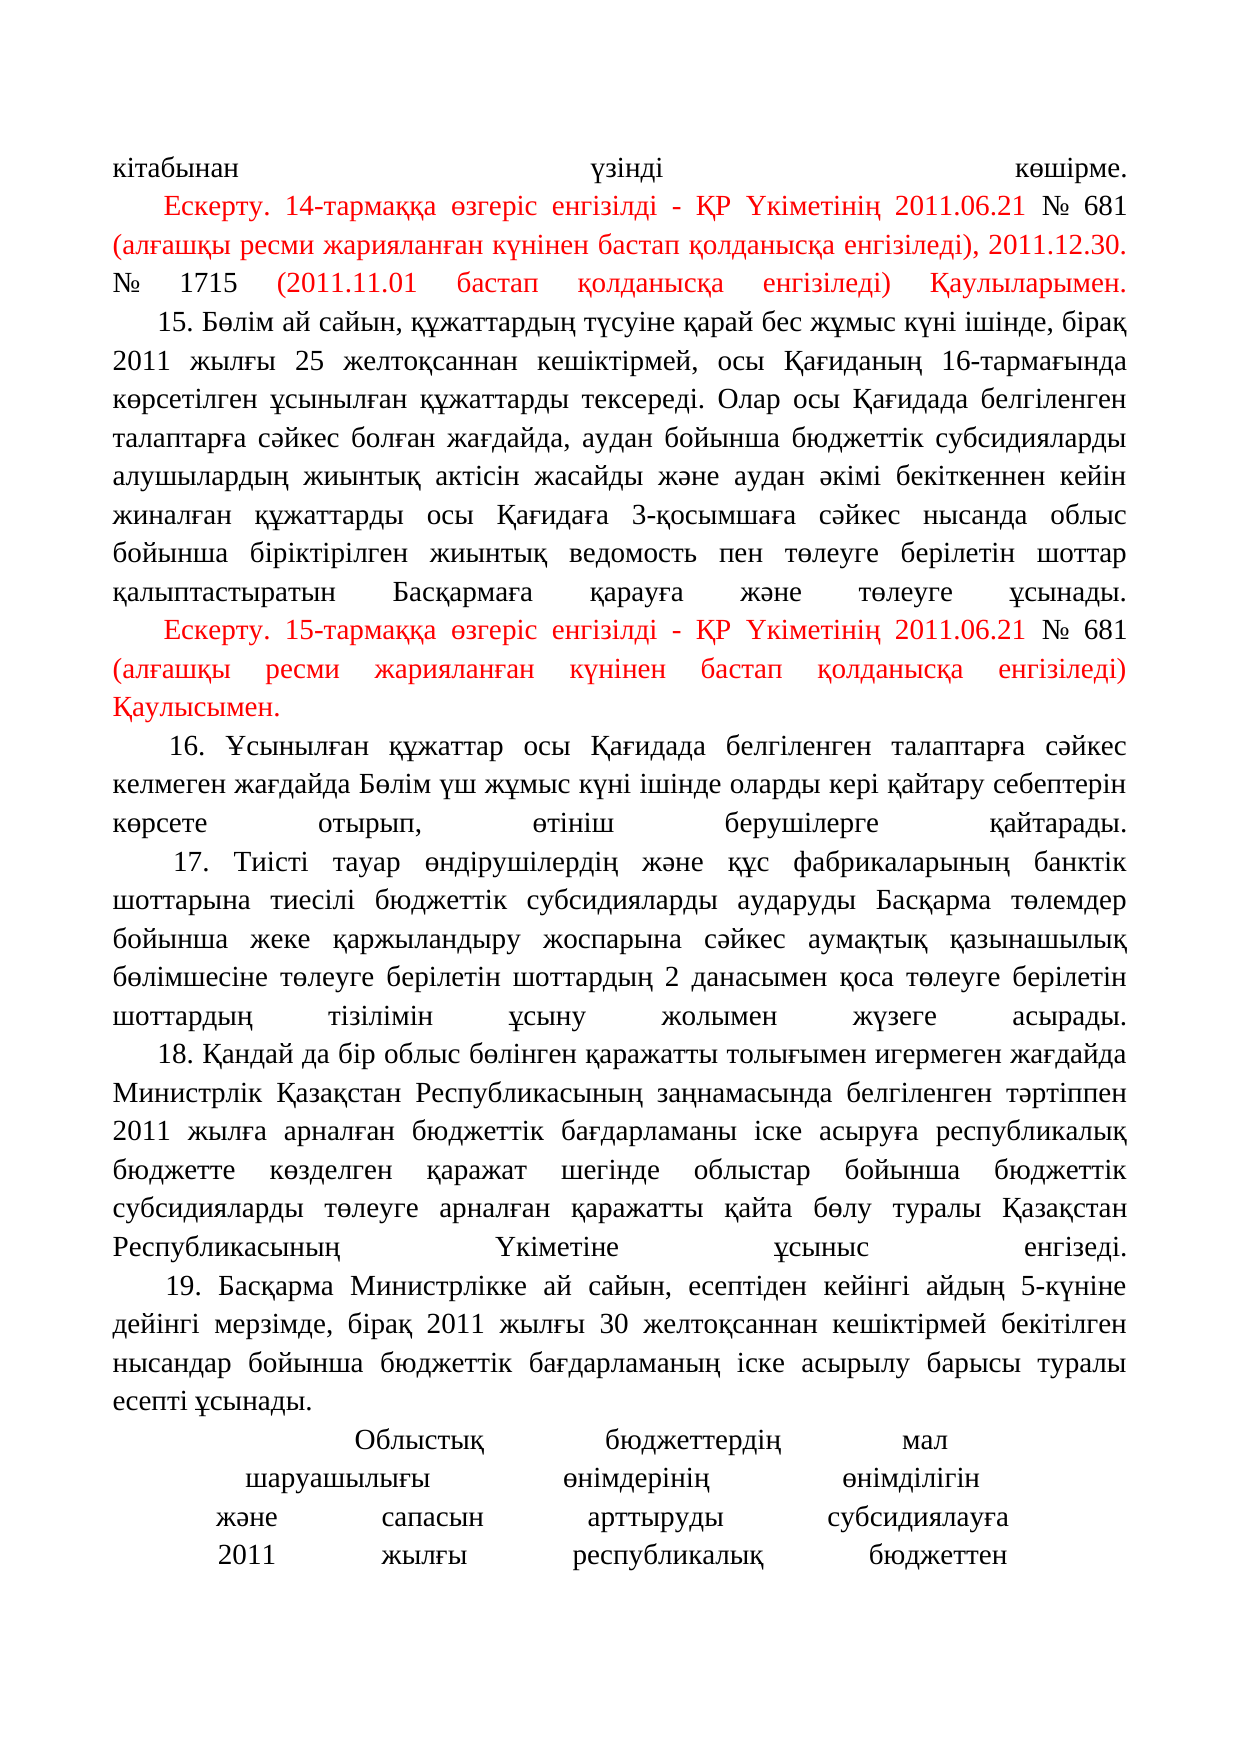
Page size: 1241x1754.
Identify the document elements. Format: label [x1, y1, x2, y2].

text [112, 150, 1128, 1417]
text [112, 1422, 1128, 1571]
